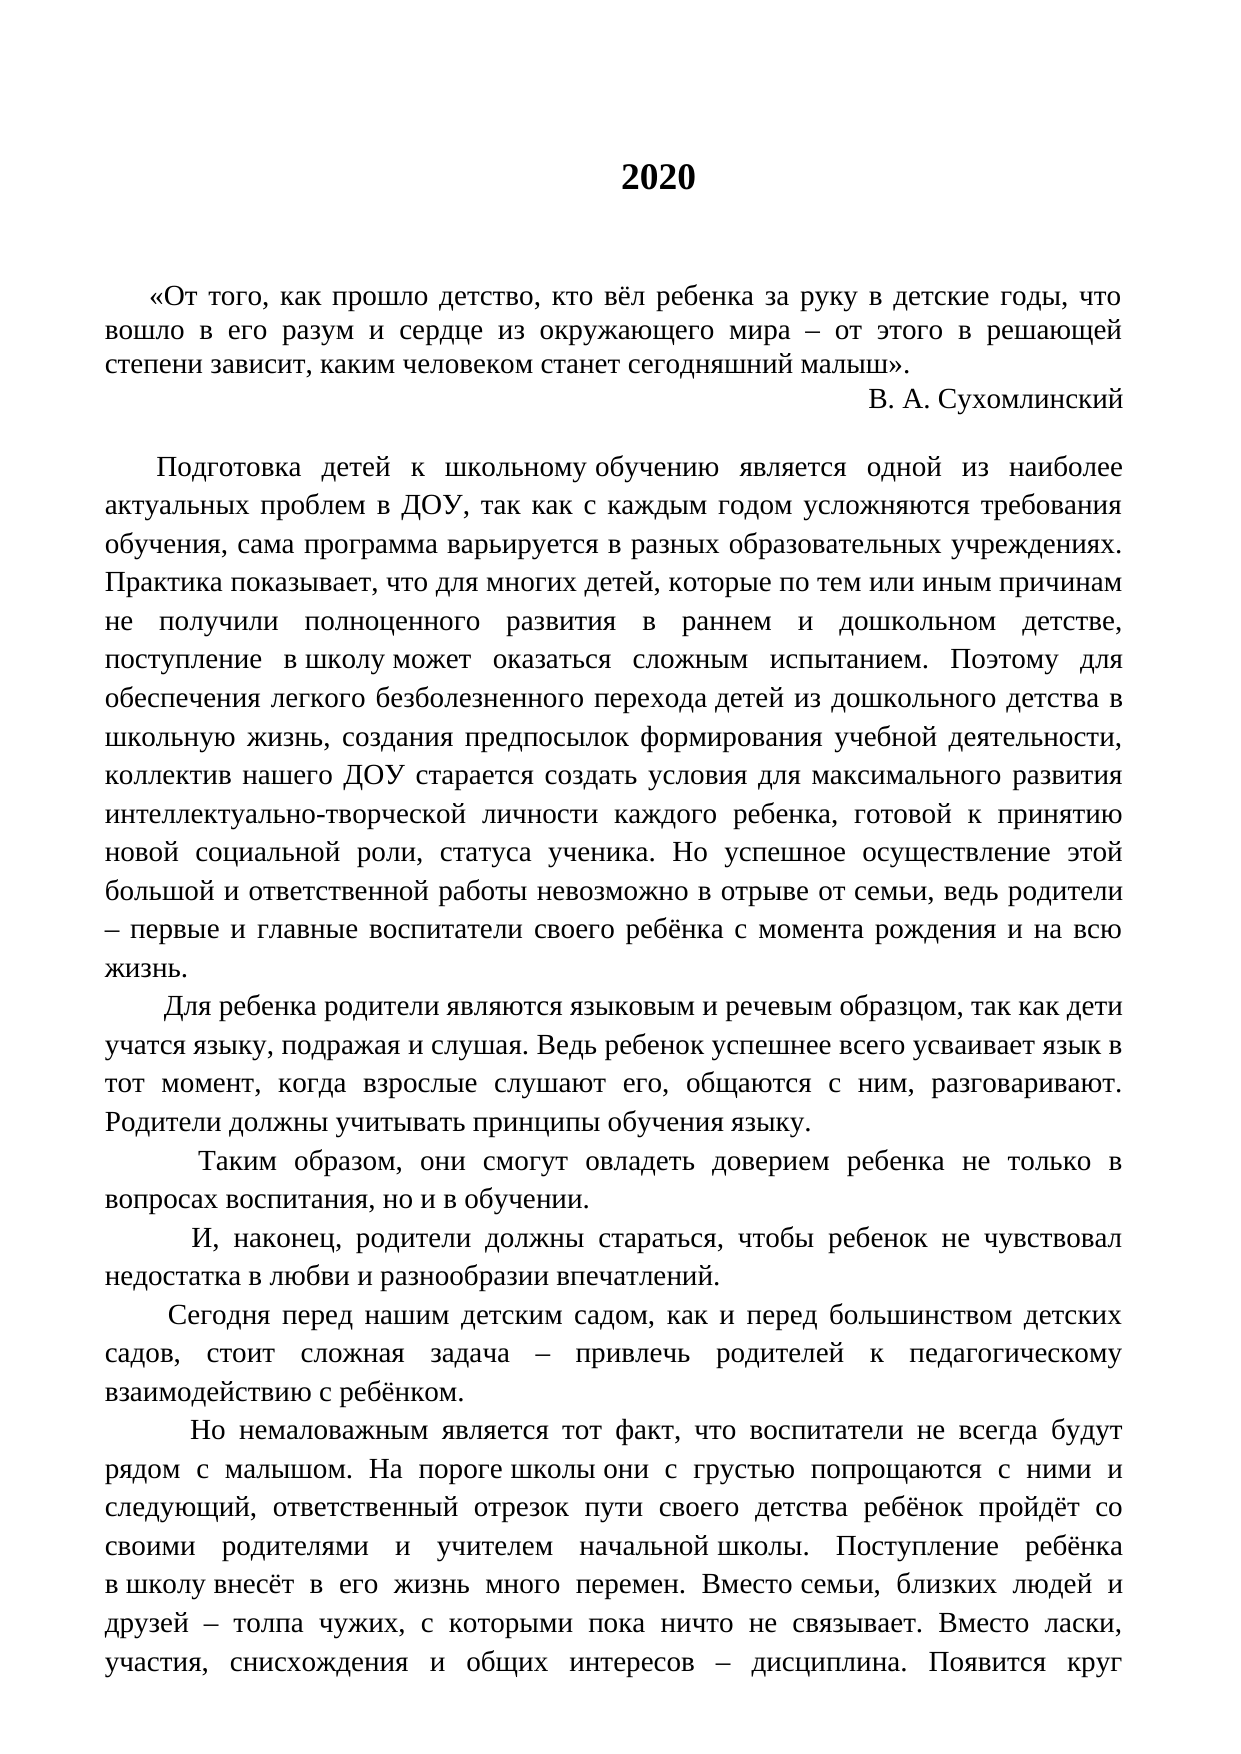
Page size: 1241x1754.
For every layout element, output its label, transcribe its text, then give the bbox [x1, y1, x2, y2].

text Подготовка детей к школьному обучению является одной из наиболее актуальных проблем в ДОУ, так как с каждым годом усложняются требования обучения, сама программа варьируется в разных образовательных учреждениях. Практика показывает, что для многих детей, которые по тем или иным причинам не получили полноценного развития в раннем и дошкольном детстве, поступление в школу может оказаться сложным испытанием. Поэтому для обеспечения легкого безболезненного перехода детей из дошкольного детства в школьную жизнь, создания предпосылок формирования учебной деятельности, коллектив нашего ДОУ старается создать условия для максимального развития интеллектуально-творческой личности каждого ребенка, готовой к принятию новой социальной роли, статуса ученика. Но успешное осуществление этой большой и ответственной работы невозможно в отрыве от семьи, ведь родители – первые и главные воспитатели своего ребёнка с момента рождения и на всю жизнь. [104, 449, 1123, 983]
text «От того, как прошло детство, кто вёл ребенка за руку в детские годы, что вошло в его разум и сердце из окружающего мира – от этого в решающей степени зависит, каким человеком станет сегодняшний малыш». [104, 277, 1123, 380]
text 2020 [149, 154, 1123, 198]
text Таким образом, они смогут овладеть доверием ребенка не только в вопросах воспитания, но и в обучении. [104, 1143, 1123, 1215]
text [104, 1412, 1123, 1677]
text И, наконец, родители должны стараться, чтобы ребенок не чувствовал недостатка в любви и разнообразии впечатлений. [104, 1220, 1123, 1292]
text Сегодня перед нашим детским садом, как и перед большинством детских садов, стоит сложная задача – привлечь родителей к педагогическому взаимодействию с ребёнком. [104, 1297, 1123, 1407]
text В. А. Сухомлинский [104, 380, 1123, 414]
text Для ребенка родители являются языковым и речевым образцом, так как дети учатся языку, подражая и слушая. Ведь ребенок успешнее всего усваивает язык в тот момент, когда взрослые слушают его, общаются с ним, разговаривают. Родители должны учитывать принципы обучения языку. [104, 988, 1123, 1138]
